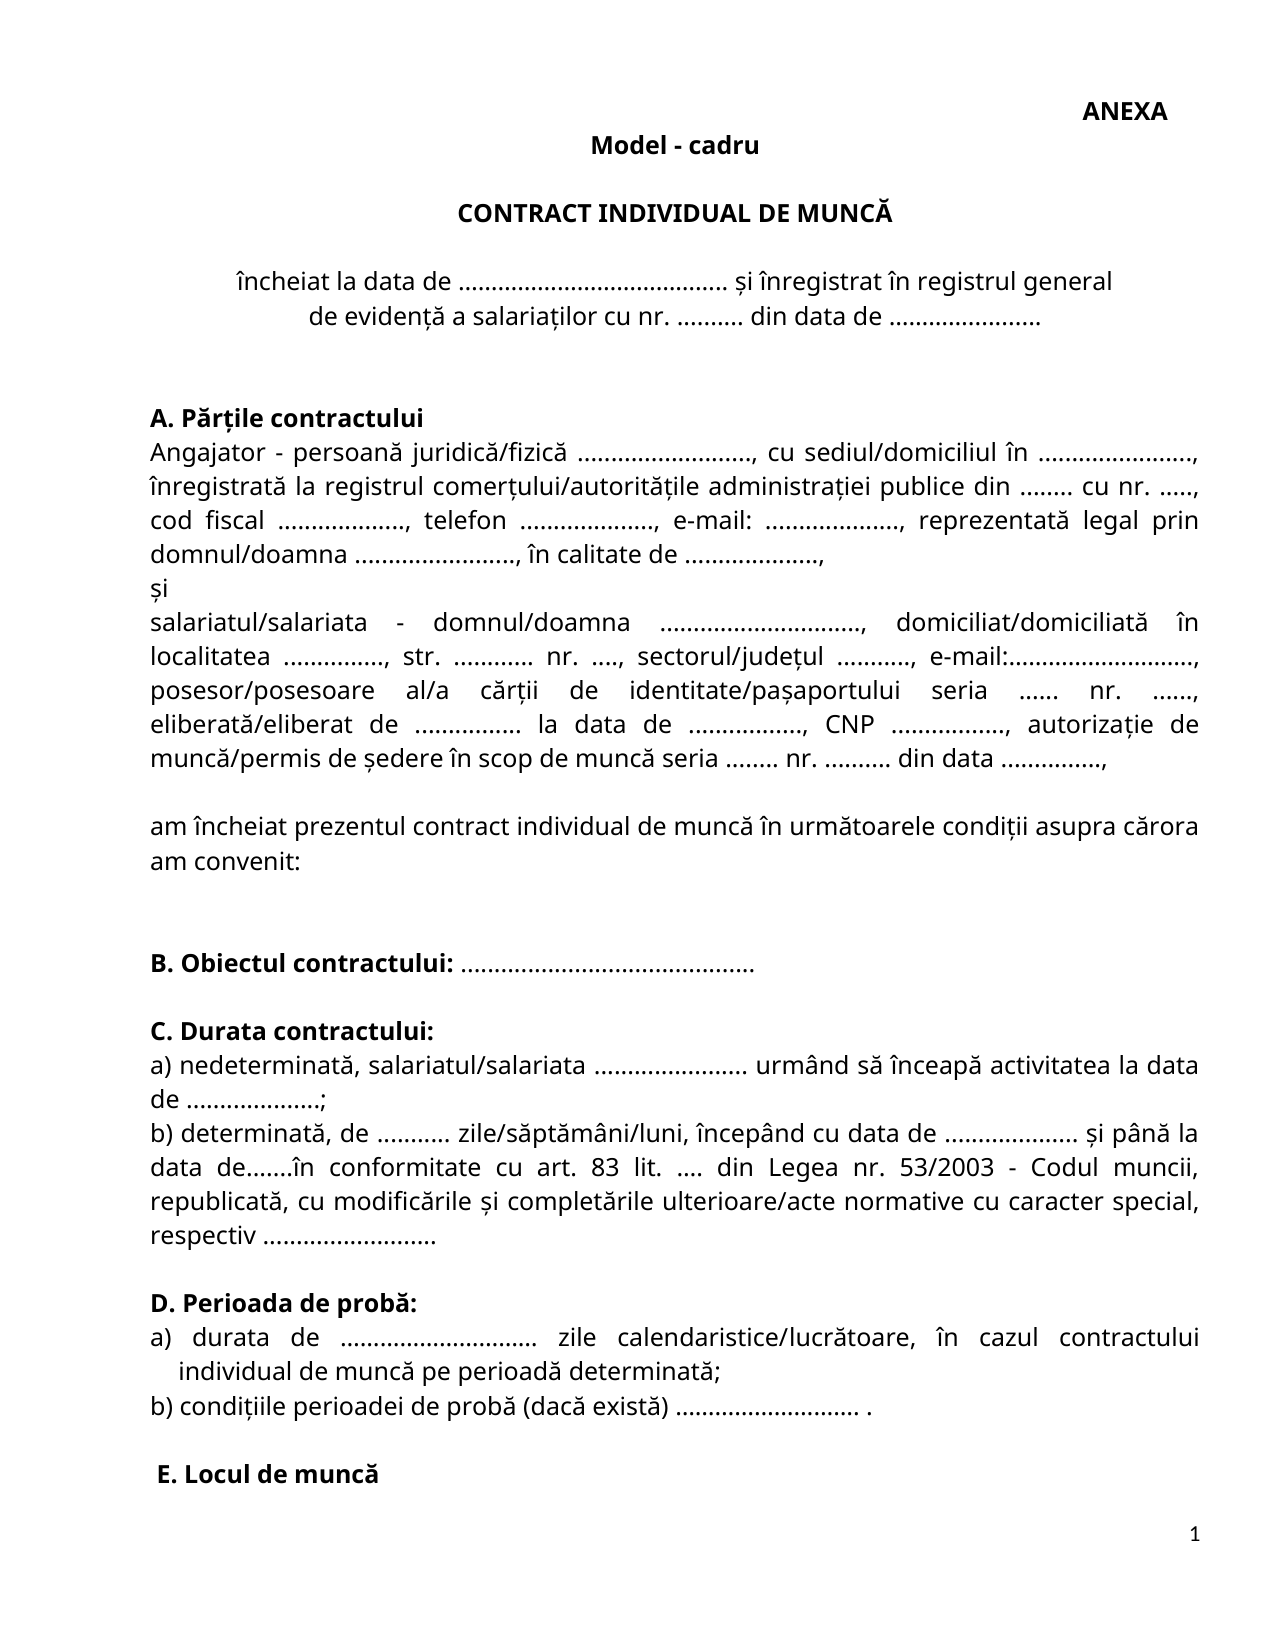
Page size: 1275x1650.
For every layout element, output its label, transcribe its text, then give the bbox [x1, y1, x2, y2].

text b) determinată, de ........... zile/săptămâni/luni, începând cu data de .................... şi până la data de.......în conformitate cu art. 83 lit. …. din Legea nr. 53/2003 - Codul muncii, republicată, cu modificările și completările ulterioare/acte normative cu caracter special, respectiv .......................... [150, 1116, 1200, 1252]
text am încheiat prezentul contract individual de muncă în următoarele condiții asupra cărora am convenit: [150, 809, 1200, 877]
text a) nedeterminată, salariatul/salariata ....................... urmând să înceapă activitatea la data de ....................; [150, 1047, 1200, 1116]
text C. Durata contractului: [150, 1013, 1200, 1047]
text Model - cadru [150, 128, 1200, 162]
text salariatul/salariata - domnul/doamna .............................., domiciliat/domiciliată în localitatea ..............., str. ............ nr. ...., sectorul/judeţul ..........., e-mail:………………………., posesor/posesoare al/a cărţii de identitate/pașaportului seria ...... nr. ......, eliberată/eliberat de ................ la data de ................., CNP ................., autorizaţie de muncă/permis de şedere în scop de muncă seria ........ nr. .......... din data ..............., [150, 605, 1200, 775]
text B. Obiectul contractului: ............................................ [150, 945, 1200, 979]
text A. Părţile contractului [150, 400, 1200, 434]
text D. Perioada de probă: [150, 1286, 1200, 1320]
text încheiat la data de ………………………………….. şi înregistrat în registrul general [150, 264, 1200, 298]
text Angajator - persoană juridică/fizică .........................., cu sediul/domiciliul în ......................., înregistrată la registrul comerţului/autorităţile administraţiei publice din ........ cu nr. ....., cod fiscal ..................., telefon ...................., e-mail: ...................., reprezentată legal prin domnul/doamna ........................, în calitate de ...................., [150, 434, 1200, 571]
text a) durata de ………………………… zile calendaristice/lucrătoare, în cazul contractului individual de muncă pe perioadă determinată; [150, 1320, 1200, 1388]
text b) condițiile perioadei de probă (dacă există) ………………………. . [150, 1388, 1200, 1422]
text E. Locul de muncă [150, 1456, 1200, 1490]
text de evidență a salariaţilor cu nr. .......... din data de …………........... [150, 298, 1200, 332]
text şi [150, 571, 1200, 605]
text ANEXA [975, 94, 1200, 128]
text CONTRACT INDIVIDUAL DE MUNCĂ [150, 196, 1200, 230]
